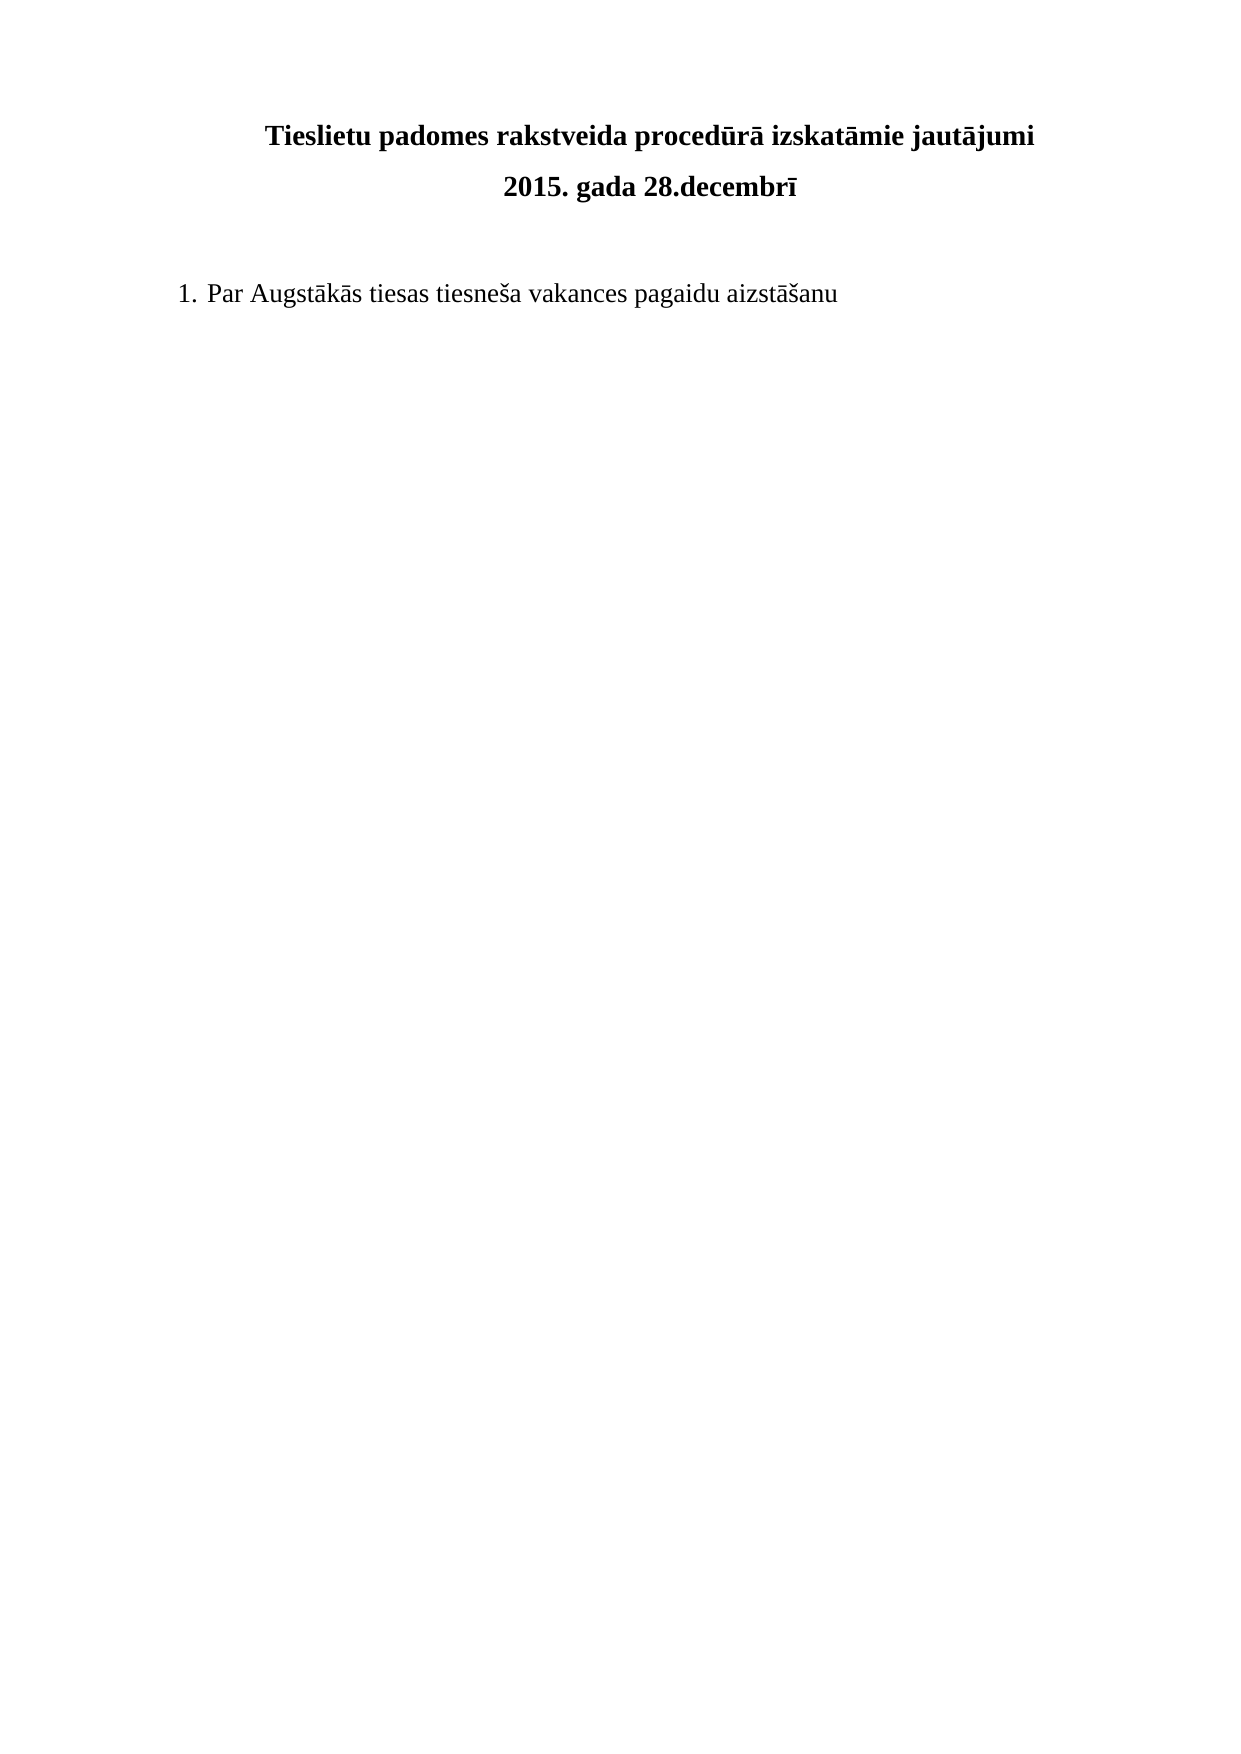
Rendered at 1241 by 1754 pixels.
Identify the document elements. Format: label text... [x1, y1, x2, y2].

list Par Augstākās tiesas tiesneša vakances pagaidu aizstāšanu [177, 277, 1122, 308]
text Tieslietu padomes rakstveida procedūrā izskatāmie jautājumi [177, 118, 1122, 152]
text 2015. gada 28.decembrī [177, 169, 1122, 203]
